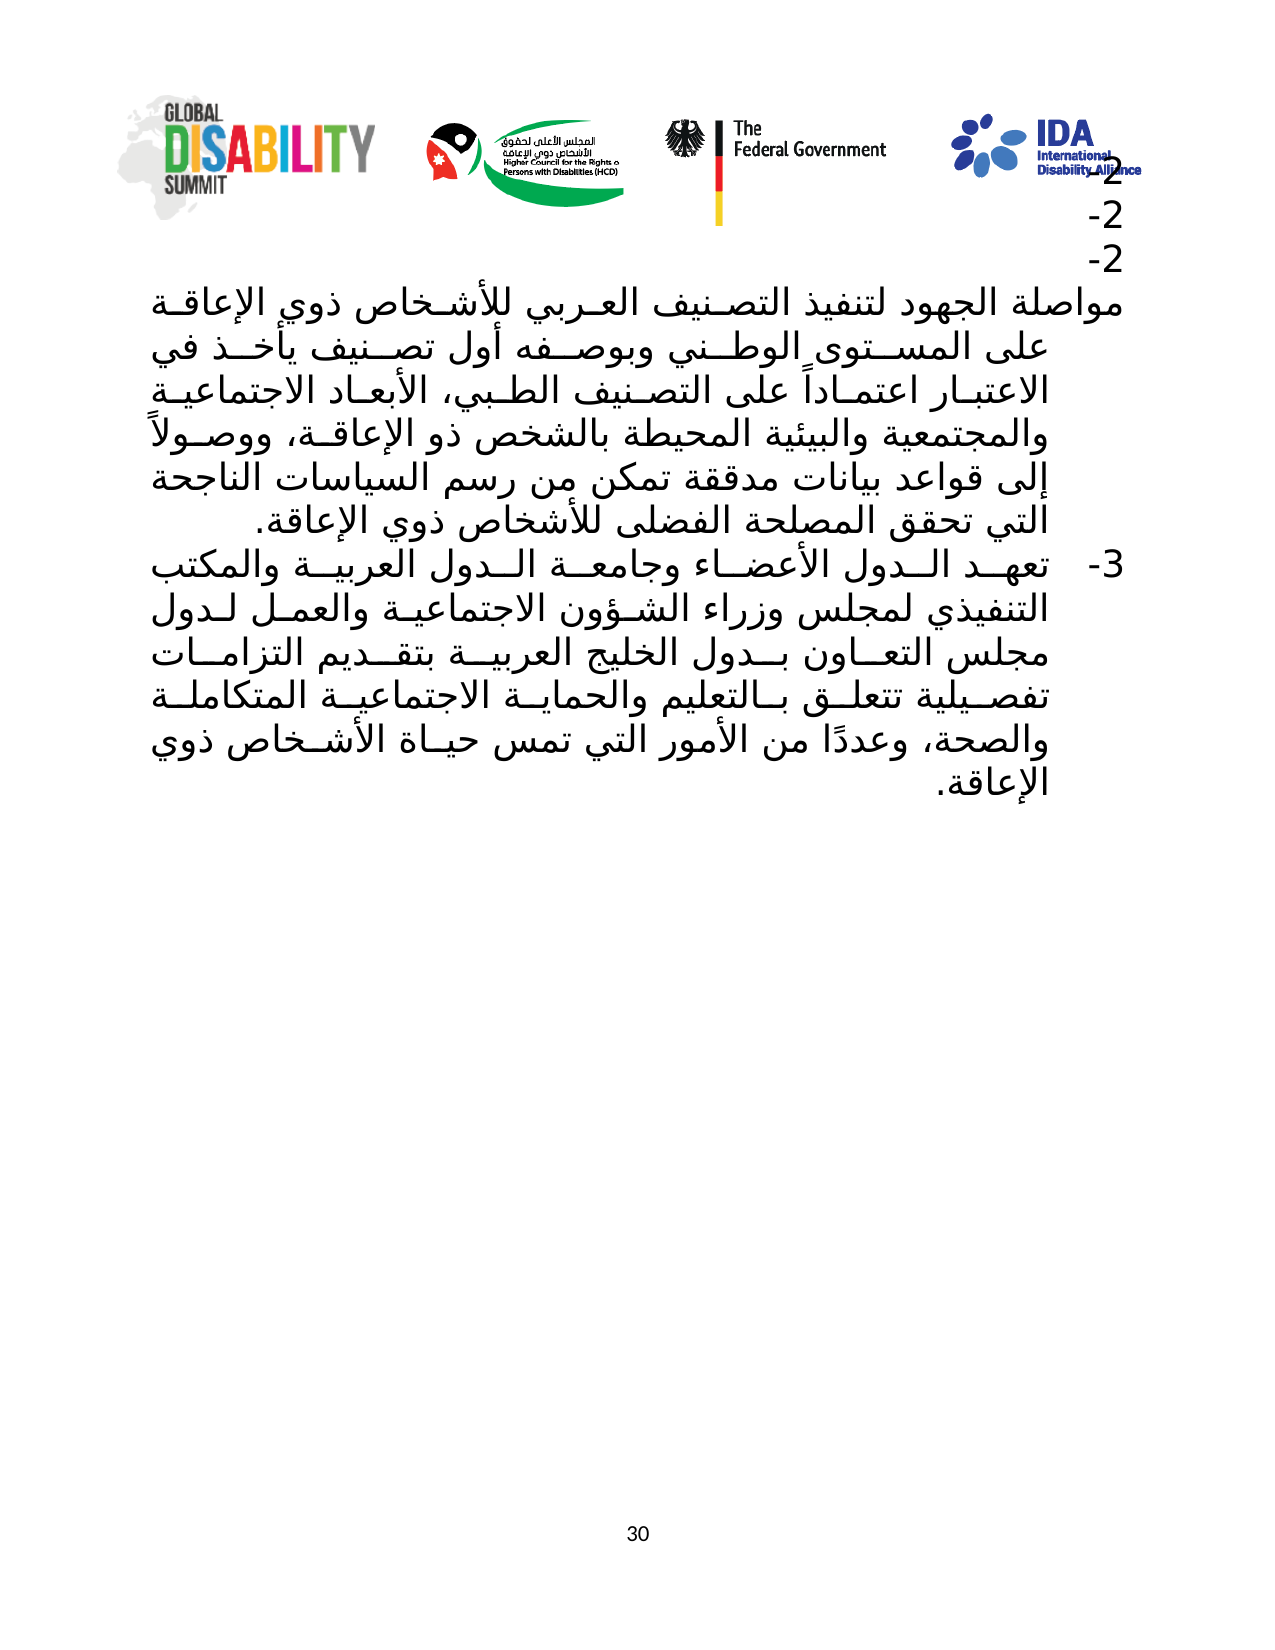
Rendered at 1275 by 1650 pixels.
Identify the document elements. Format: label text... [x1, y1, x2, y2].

list تعهد الدول الأعضاء وجامعة الدول العربية والمكتب التنفيذي لمجلس وزراء الشؤون الاجتماعية والعمل لدول مجلس التعاون بدول الخليج العربية بتقديم التزامات تفصيلية تتعلق بالتعليم والحماية الاجتماعية المتكاملة والصحة، وعددًا من الأمور التي تمس حياة الأشخاص ذوي الإعاقة. [150, 543, 1087, 805]
list مواصلة الجهود لتنفيذ التصنيف العربي للأشخاص ذوي الإعاقة على المستوى الوطني وبوصفه أول تصنيف يأخذ في الاعتبار اعتماداً على التصنيف الطبي، الأبعاد الاجتماعية والمجتمعية والبيئية المحيطة بالشخص ذو الإعاقة، ووصولاً إلى قواعد بيانات مدققة تمكن من رسم السياسات الناجحة التي تحقق المصلحة الفضلى للأشخاص ذوي الإعاقة. [150, 150, 1087, 543]
picture [84, 61, 1155, 252]
